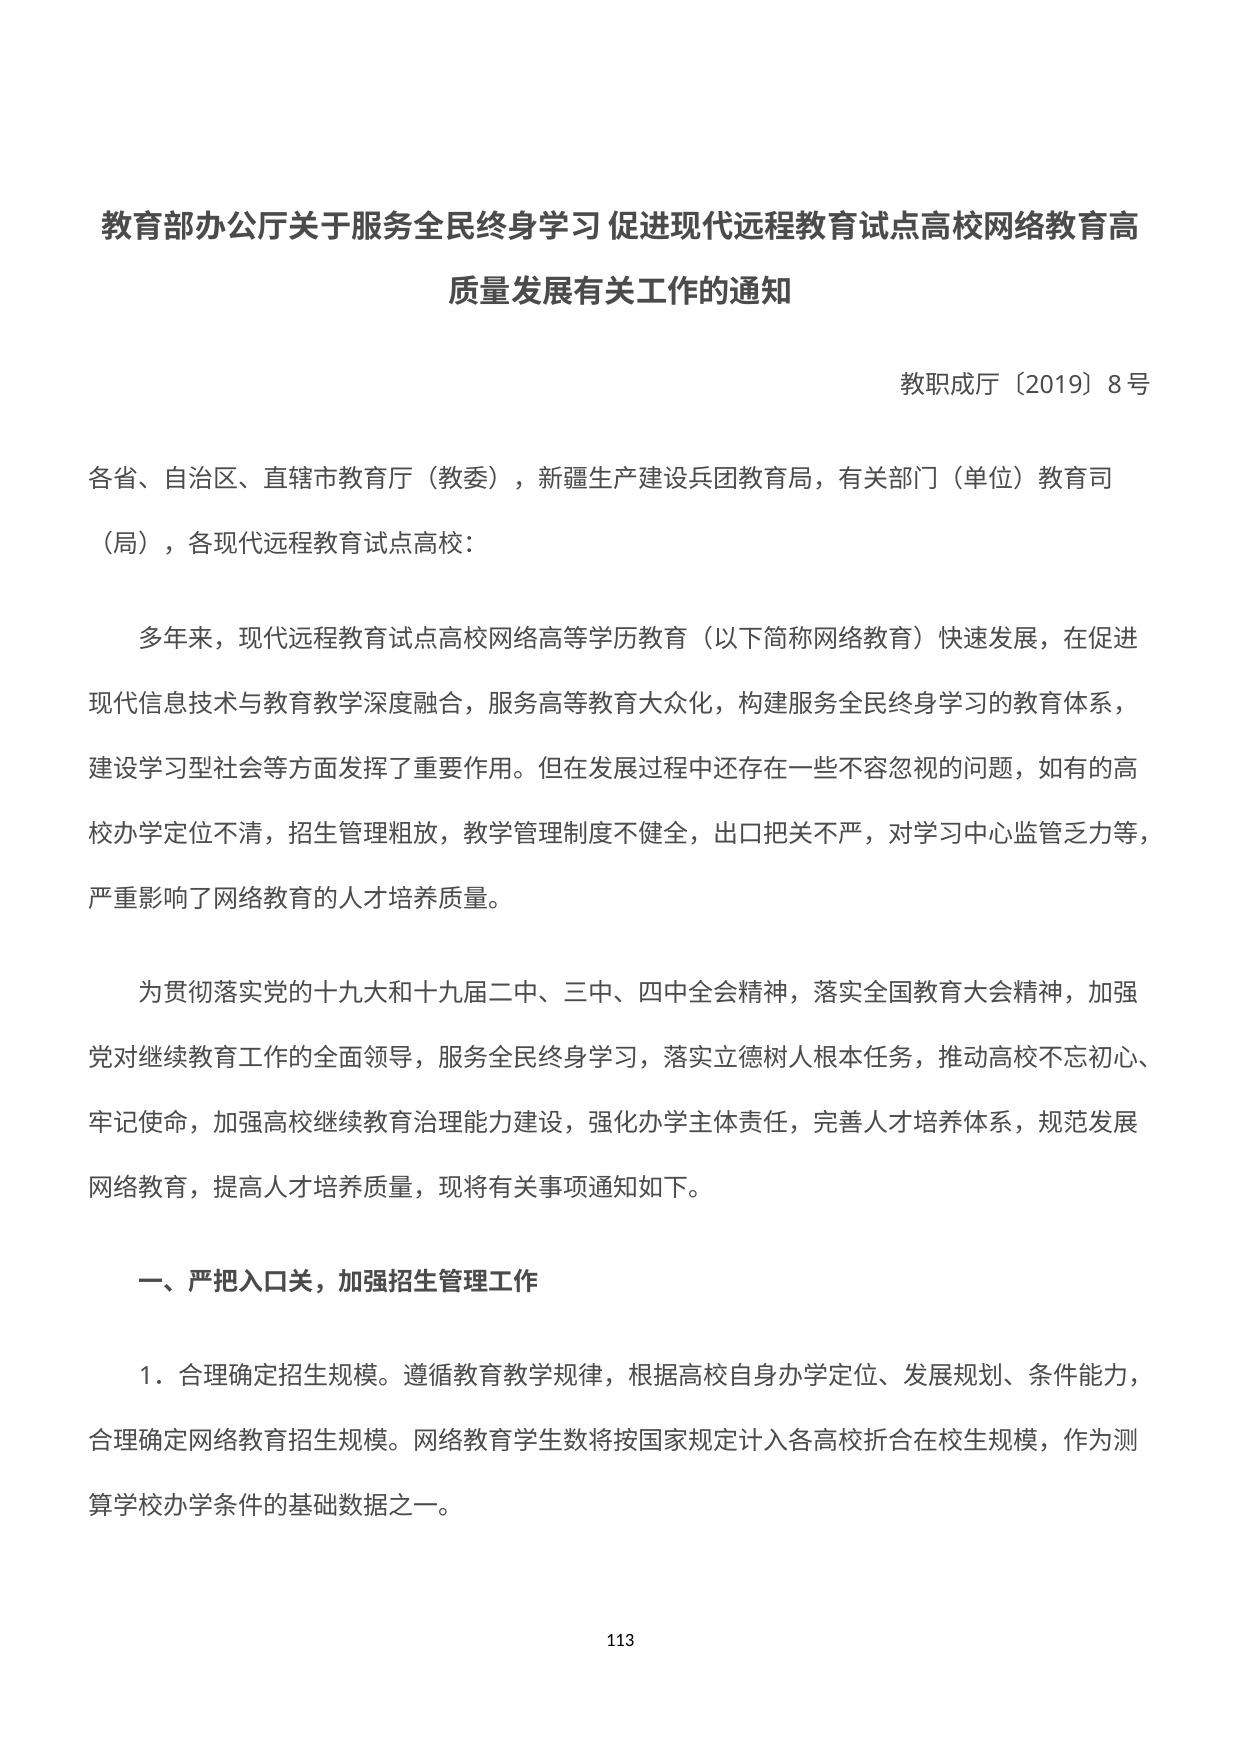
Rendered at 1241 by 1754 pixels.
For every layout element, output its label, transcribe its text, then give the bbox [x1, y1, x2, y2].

text 为贯彻落实党的十九大和十九届二中、三中、四中全会精神，落实全国教育大会精神，加强党对继续教育工作的全面领导，服务全民终身学习，落实立德树人根本任务，推动高校不忘初心、牢记使命，加强高校继续教育治理能力建设，强化办学主体责任，完善人才培养体系，规范发展网络教育，提高人才培养质量，现将有关事项通知如下。 [89, 958, 1152, 1218]
text 教育部办公厅关于服务全民终身学习 促进现代远程教育试点高校网络教育高质量发展有关工作的通知 [89, 191, 1152, 321]
text 1．合理确定招生规模。遵循教育教学规律，根据高校自身办学定位、发展规划、条件能力，合理确定网络教育招生规模。网络教育学生数将按国家规定计入各高校折合在校生规模，作为测算学校办学条件的基础数据之一。 [89, 1341, 1152, 1536]
text 一、严把入口关，加强招生管理工作 [89, 1247, 1152, 1312]
text 多年来，现代远程教育试点高校网络高等学历教育（以下简称网络教育）快速发展，在促进现代信息技术与教育教学深度融合，服务高等教育大众化，构建服务全民终身学习的教育体系，建设学习型社会等方面发挥了重要作用。但在发展过程中还存在一些不容忽视的问题，如有的高校办学定位不清，招生管理粗放，教学管理制度不健全，出口把关不严，对学习中心监管乏力等，严重影响了网络教育的人才培养质量。 [89, 604, 1152, 929]
text 教职成厅〔2019〕8号 [89, 350, 1152, 415]
text 各省、自治区、直辖市教育厅（教委），新疆生产建设兵团教育局，有关部门（单位）教育司（局），各现代远程教育试点高校： [89, 444, 1152, 574]
